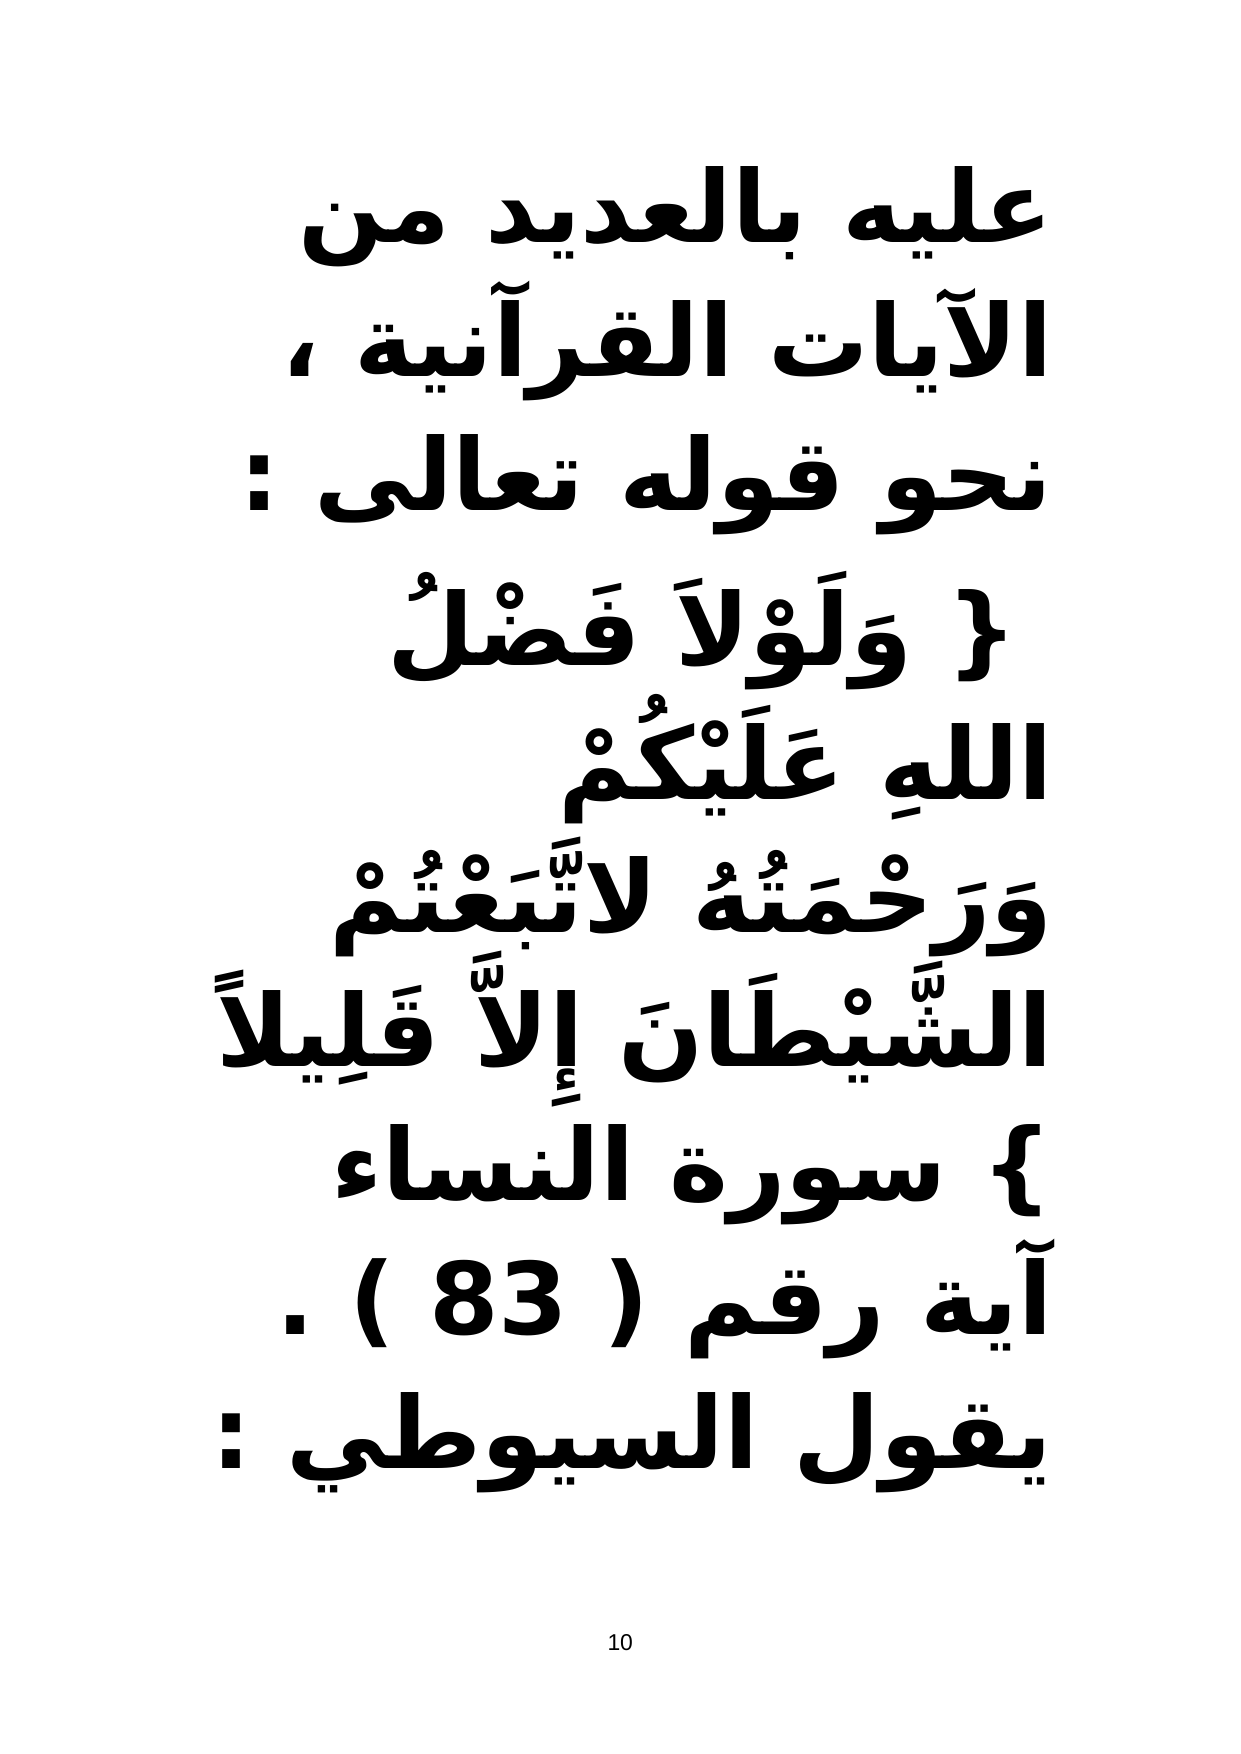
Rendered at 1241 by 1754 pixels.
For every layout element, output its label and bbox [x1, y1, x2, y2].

text [187, 150, 1053, 534]
text [187, 572, 1053, 1492]
